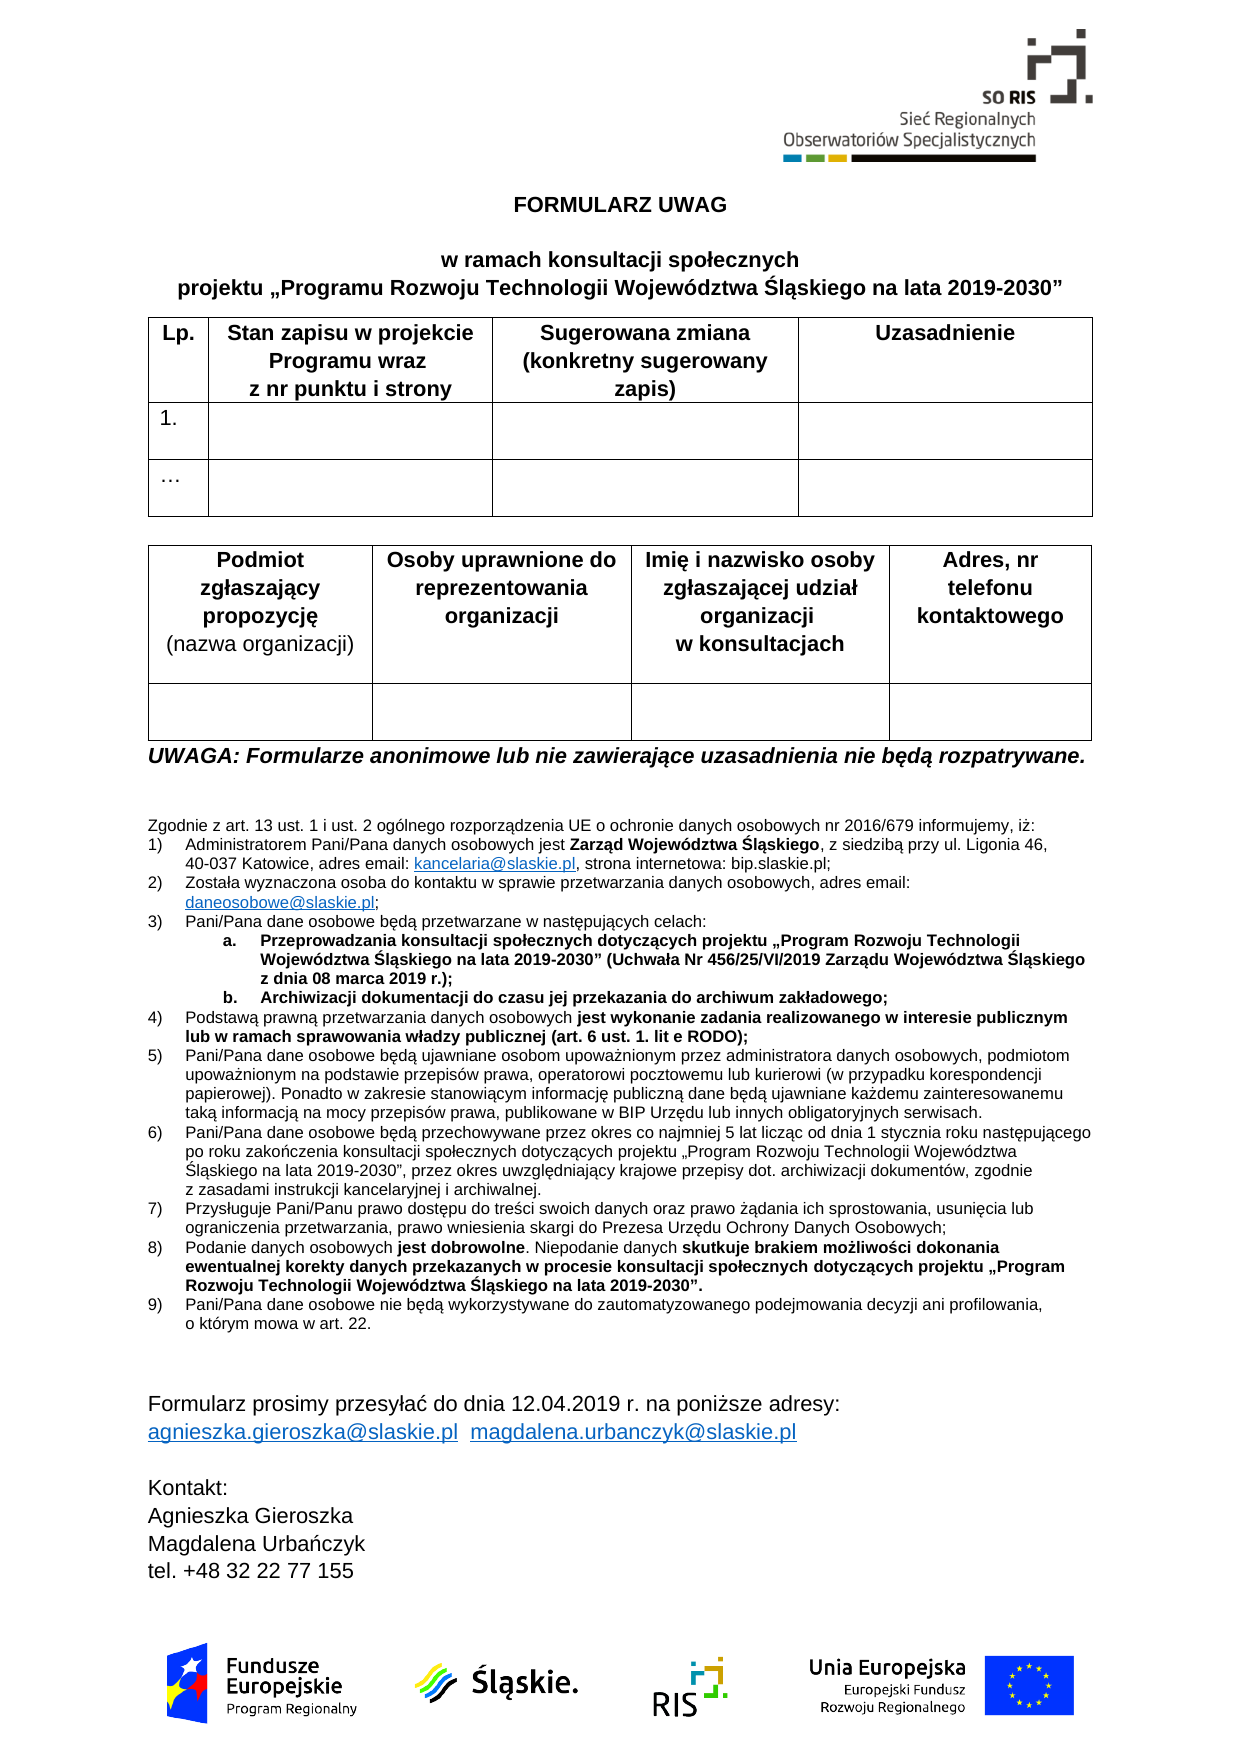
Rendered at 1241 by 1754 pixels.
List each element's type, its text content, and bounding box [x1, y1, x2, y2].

table_cell [632, 684, 889, 740]
table_cell … [149, 460, 208, 516]
table_header Stan zapisu w projekcie Programu wraz z nr punktu i strony [209, 318, 492, 402]
text Zgodnie z art. 13 ust. 1 i ust. 2 ogólnego rozporządzenia UE o ochronie danych osobowych nr 2016/679 informujemy, iż: [148, 816, 1093, 835]
text w ramach konsultacji społecznych [148, 246, 1093, 273]
picture [147, 1624, 1093, 1742]
text Kontakt: [148, 1473, 1093, 1501]
text tel. +48 32 22 77 155 [148, 1557, 1093, 1584]
list Pani/Pana dane osobowe będą przechowywane przez okres co najmniej 5 lat licząc od dnia 1 stycznia roku następującego po roku zakończenia konsultacji społecznych dotyczących projektu „Program Rozwoju Technologii Województwa Śląskiego na lata 2019-2030”, przez okres uwzględniający krajowe przepisy dot. archiwizacji dokumentów, zgodnie z zasadami instrukcji kancelaryjnej i archiwalnej. [148, 1122, 1093, 1199]
list Pani/Pana dane osobowe nie będą wykorzystywane do zautomatyzowanego podejmowania decyzji ani profilowania, o którym mowa w art. 22. [148, 1295, 1093, 1333]
list Przysługuje Pani/Panu prawo dostępu do treści swoich danych oraz prawo żądania ich sprostowania, usunięcia lub ograniczenia przetwarzania, prawo wniesienia skargi do Prezesa Urzędu Ochrony Danych Osobowych; [148, 1199, 1093, 1237]
list Archiwizacji dokumentacji do czasu jej przekazania do archiwum zakładowego; [223, 988, 1093, 1007]
list Pani/Pana dane osobowe będą przetwarzane w następujących celach: [148, 912, 1093, 931]
table_header Sugerowana zmiana (konkretny sugerowany zapis) [493, 318, 798, 402]
table_header Podmiot zgłaszający propozycję (nazwa organizacji) [149, 546, 372, 683]
list Pani/Pana dane osobowe będą ujawniane osobom upoważnionym przez administratora danych osobowych, podmiotom upoważnionym na podstawie przepisów prawa, operatorowi pocztowemu lub kurierowi (w przypadku korespondencji papierowej). Ponadto w zakresie stanowiącym informację publiczną dane będą ujawniane każdemu zainteresowanemu taką informacją na mocy przepisów prawa, publikowane w BIP Urzędu lub innych obligatoryjnych serwisach. [148, 1046, 1093, 1122]
table_cell [890, 684, 1091, 740]
table_cell [149, 684, 372, 740]
text Magdalena Urbańczyk [148, 1529, 1093, 1557]
table_cell [373, 684, 631, 740]
table_header Imię i nazwisko osoby zgłaszającej udział organizacji w konsultacjach [632, 546, 889, 683]
table_header Lp. [149, 318, 208, 402]
table_cell [493, 460, 798, 516]
text Agnieszka Gieroszka [148, 1501, 1093, 1529]
table_header Osoby uprawnione do reprezentowania organizacji [373, 546, 631, 683]
list Administratorem Pani/Pana danych osobowych jest Zarząd Województwa Śląskiego, z siedzibą przy ul. Ligonia 46, [148, 835, 1093, 854]
table_cell [799, 460, 1092, 516]
text projektu „Programu Rozwoju Technologii Województwa Śląskiego na lata 2019-2030” [148, 273, 1093, 301]
text FORMULARZ UWAG [148, 190, 1093, 218]
table_header Adres, nr telefonu kontaktowego [890, 546, 1091, 683]
table_cell 1. [149, 403, 208, 459]
list Podanie danych osobowych jest dobrowolne. Niepodanie danych skutkuje brakiem możliwości dokonania ewentualnej korekty danych przekazanych w procesie konsultacji społecznych dotyczących projektu „Program Rozwoju Technologii Województwa Śląskiego na lata 2019-2030”. [148, 1237, 1093, 1295]
picture [783, 29, 1093, 162]
list Została wyznaczona osoba do kontaktu w sprawie przetwarzania danych osobowych, adres email: daneosobowe@slaskie.pl; [148, 873, 1093, 912]
table_cell [209, 460, 492, 516]
text agnieszka.gieroszka@slaskie.pl magdalena.urbanczyk@slaskie.pl [148, 1417, 1093, 1445]
table_cell [209, 403, 492, 459]
table_cell [799, 403, 1092, 459]
text Formularz prosimy przesyłać do dnia 12.04.2019 r. na poniższe adresy: [148, 1389, 1093, 1417]
list Przeprowadzania konsultacji społecznych dotyczących projektu „Program Rozwoju Technologii Województwa Śląskiego na lata 2019-2030” (Uchwała Nr 456/25/VI/2019 Zarządu Województwa Śląskiego z dnia 08 marca 2019 r.); [223, 931, 1093, 988]
text 40-037 Katowice, adres email: kancelaria@slaskie.pl, strona internetowa: bip.slaskie.pl; [185, 854, 1093, 873]
text UWAGA: Formularze anonimowe lub nie zawierające uzasadnienia nie będą rozpatrywane. [148, 741, 1093, 797]
list Podstawą prawną przetwarzania danych osobowych jest wykonanie zadania realizowanego w interesie publicznym lub w ramach sprawowania władzy publicznej (art. 6 ust. 1. lit e RODO); [148, 1007, 1093, 1046]
table_header Uzasadnienie [799, 318, 1092, 402]
table_cell [493, 403, 798, 459]
